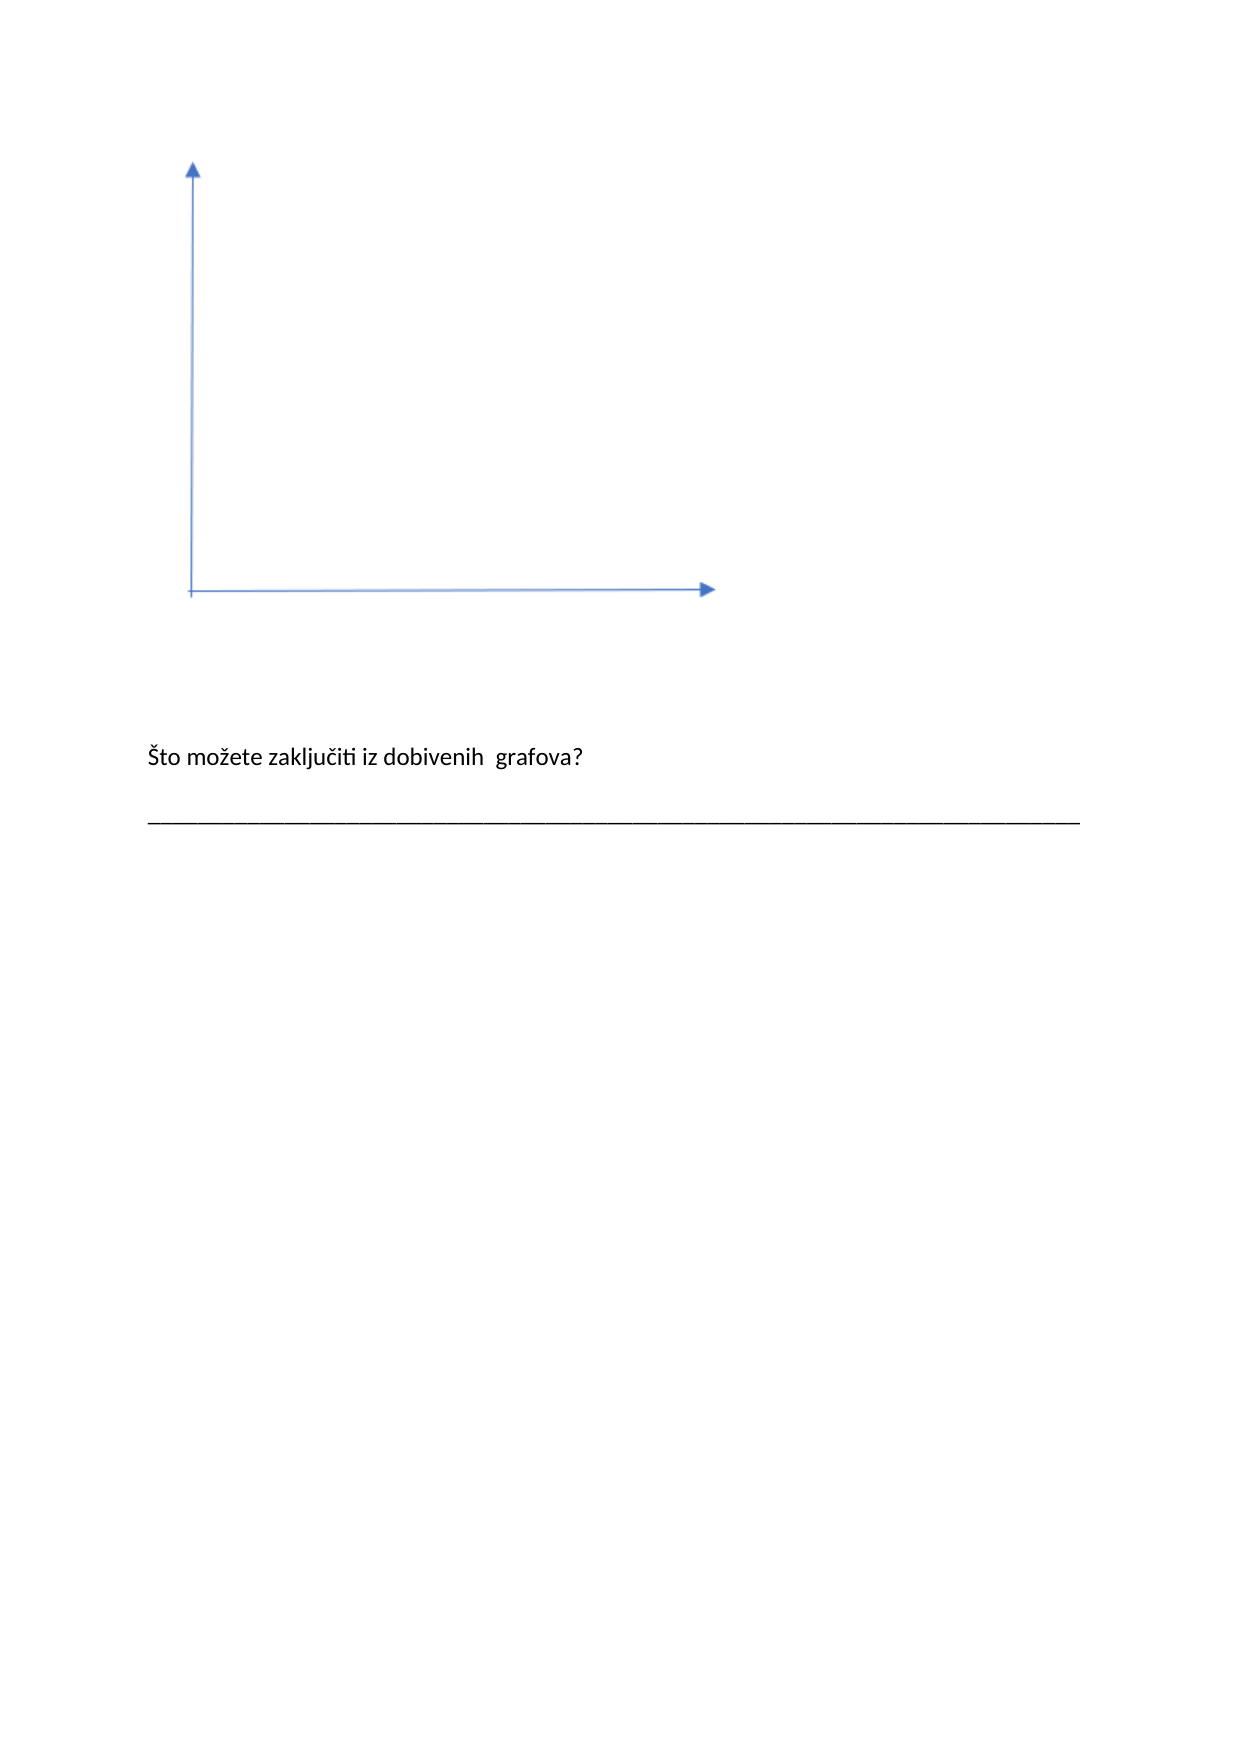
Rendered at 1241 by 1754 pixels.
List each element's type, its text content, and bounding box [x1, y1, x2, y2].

text ___________________________________________________________________________ [148, 797, 1093, 827]
text Što možete zaključiti iz dobivenih grafova? [148, 741, 1093, 772]
picture [147, 147, 795, 611]
